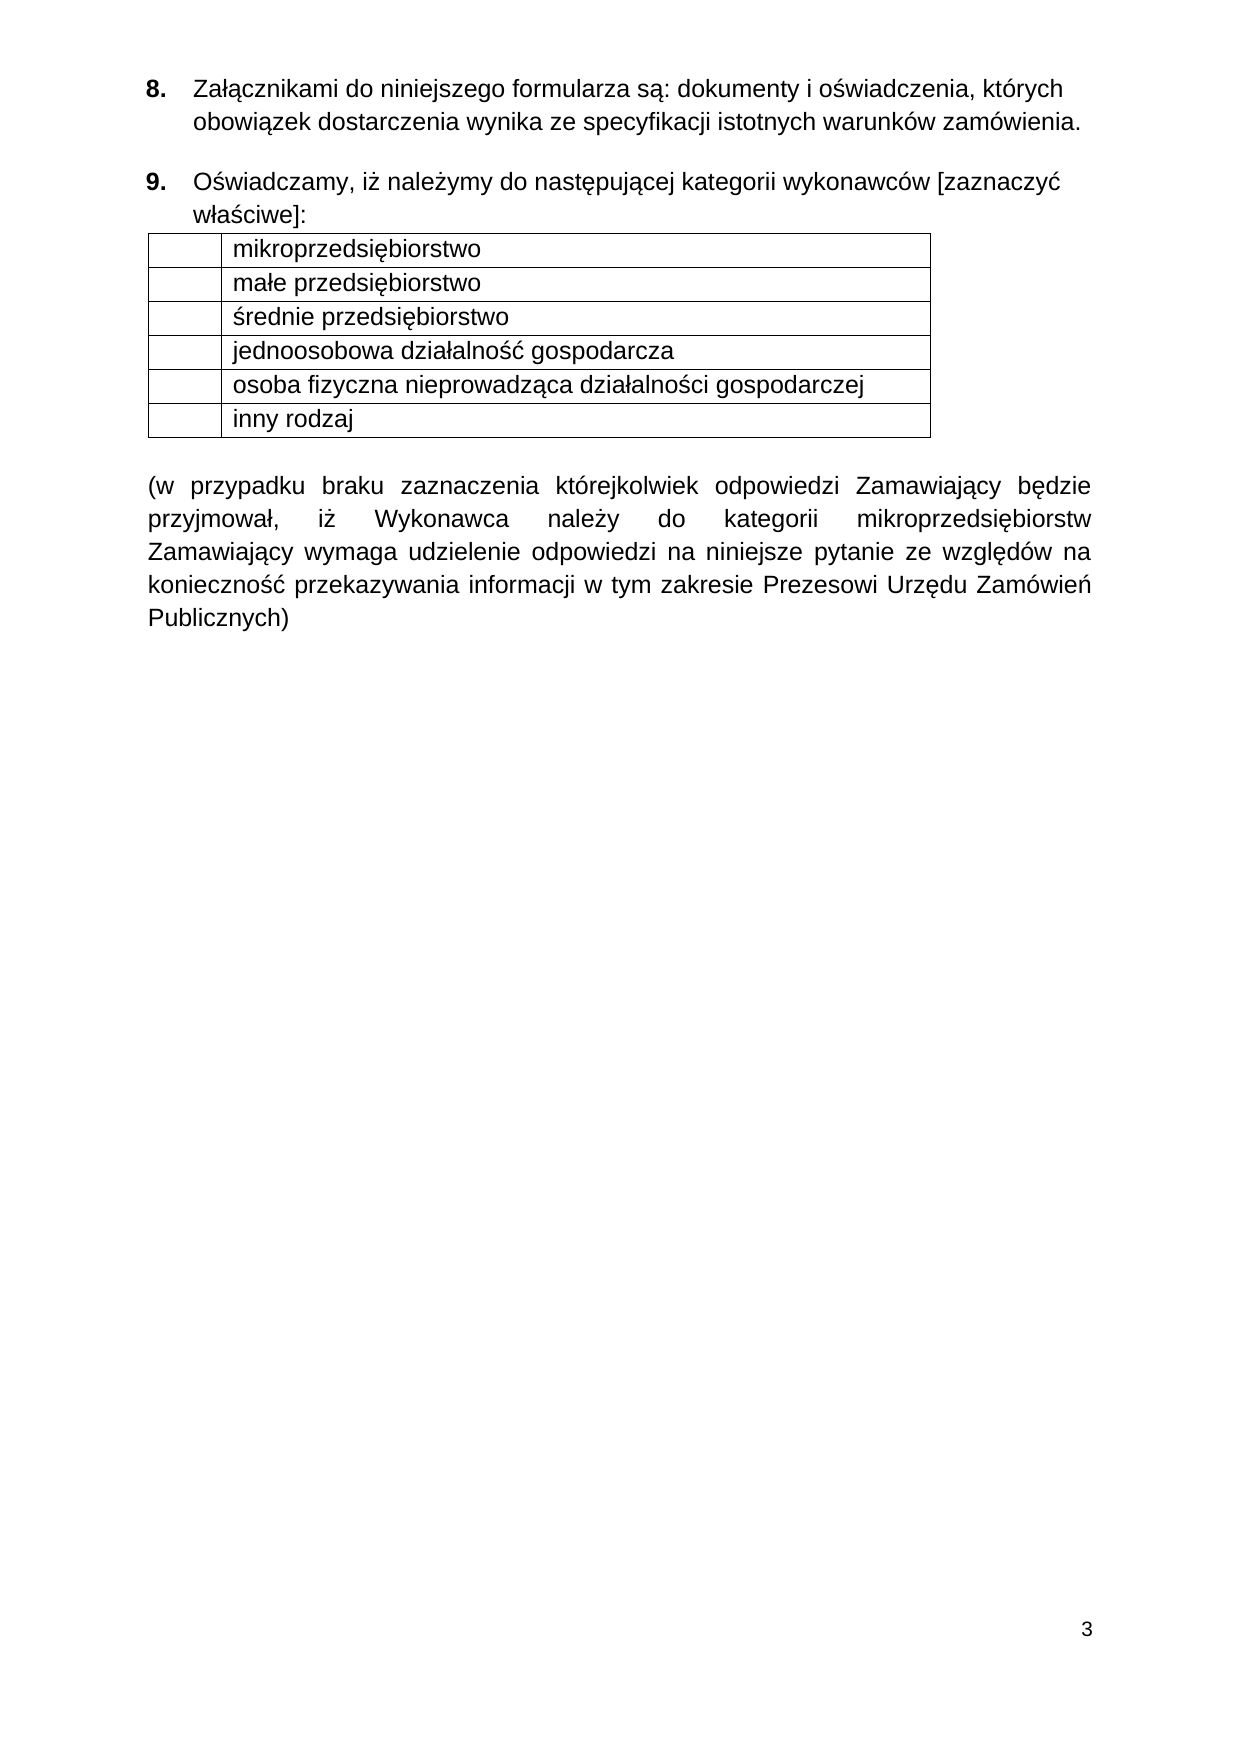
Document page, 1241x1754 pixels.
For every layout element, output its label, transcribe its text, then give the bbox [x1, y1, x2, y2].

table_cell [149, 404, 221, 437]
table_header [149, 234, 221, 267]
list Załącznikami do niniejszego formularza są: dokumenty i oświadczenia, których obowiązek dostarczenia wynika ze specyfikacji istotnych warunków zamówienia. [146, 74, 1093, 163]
table_cell [149, 336, 221, 369]
table_cell małe przedsiębiorstwo [222, 268, 930, 301]
table_header mikroprzedsiębiorstwo [222, 234, 930, 267]
table_cell [149, 370, 221, 403]
text (w przypadku braku zaznaczenia którejkolwiek odpowiedzi Zamawiający będzie przyjmował, iż Wykonawca należy do kategorii mikroprzedsiębiorstw Zamawiający wymaga udzielenie odpowiedzi na niniejsze pytanie ze względów na konieczność przekazywania informacji w tym zakresie Prezesowi Urzędu Zamówień Publicznych) [148, 471, 1093, 632]
table_cell inny rodzaj [222, 404, 930, 437]
list Oświadczamy, iż należymy do następującej kategorii wykonawców [zaznaczyć właściwe]: [146, 167, 1093, 228]
table_cell osoba fizyczna nieprowadząca działalności gospodarczej [222, 370, 930, 403]
table_cell jednoosobowa działalność gospodarcza [222, 336, 930, 369]
table_cell [149, 268, 221, 301]
table_cell [149, 302, 221, 335]
table_cell średnie przedsiębiorstwo [222, 302, 930, 335]
